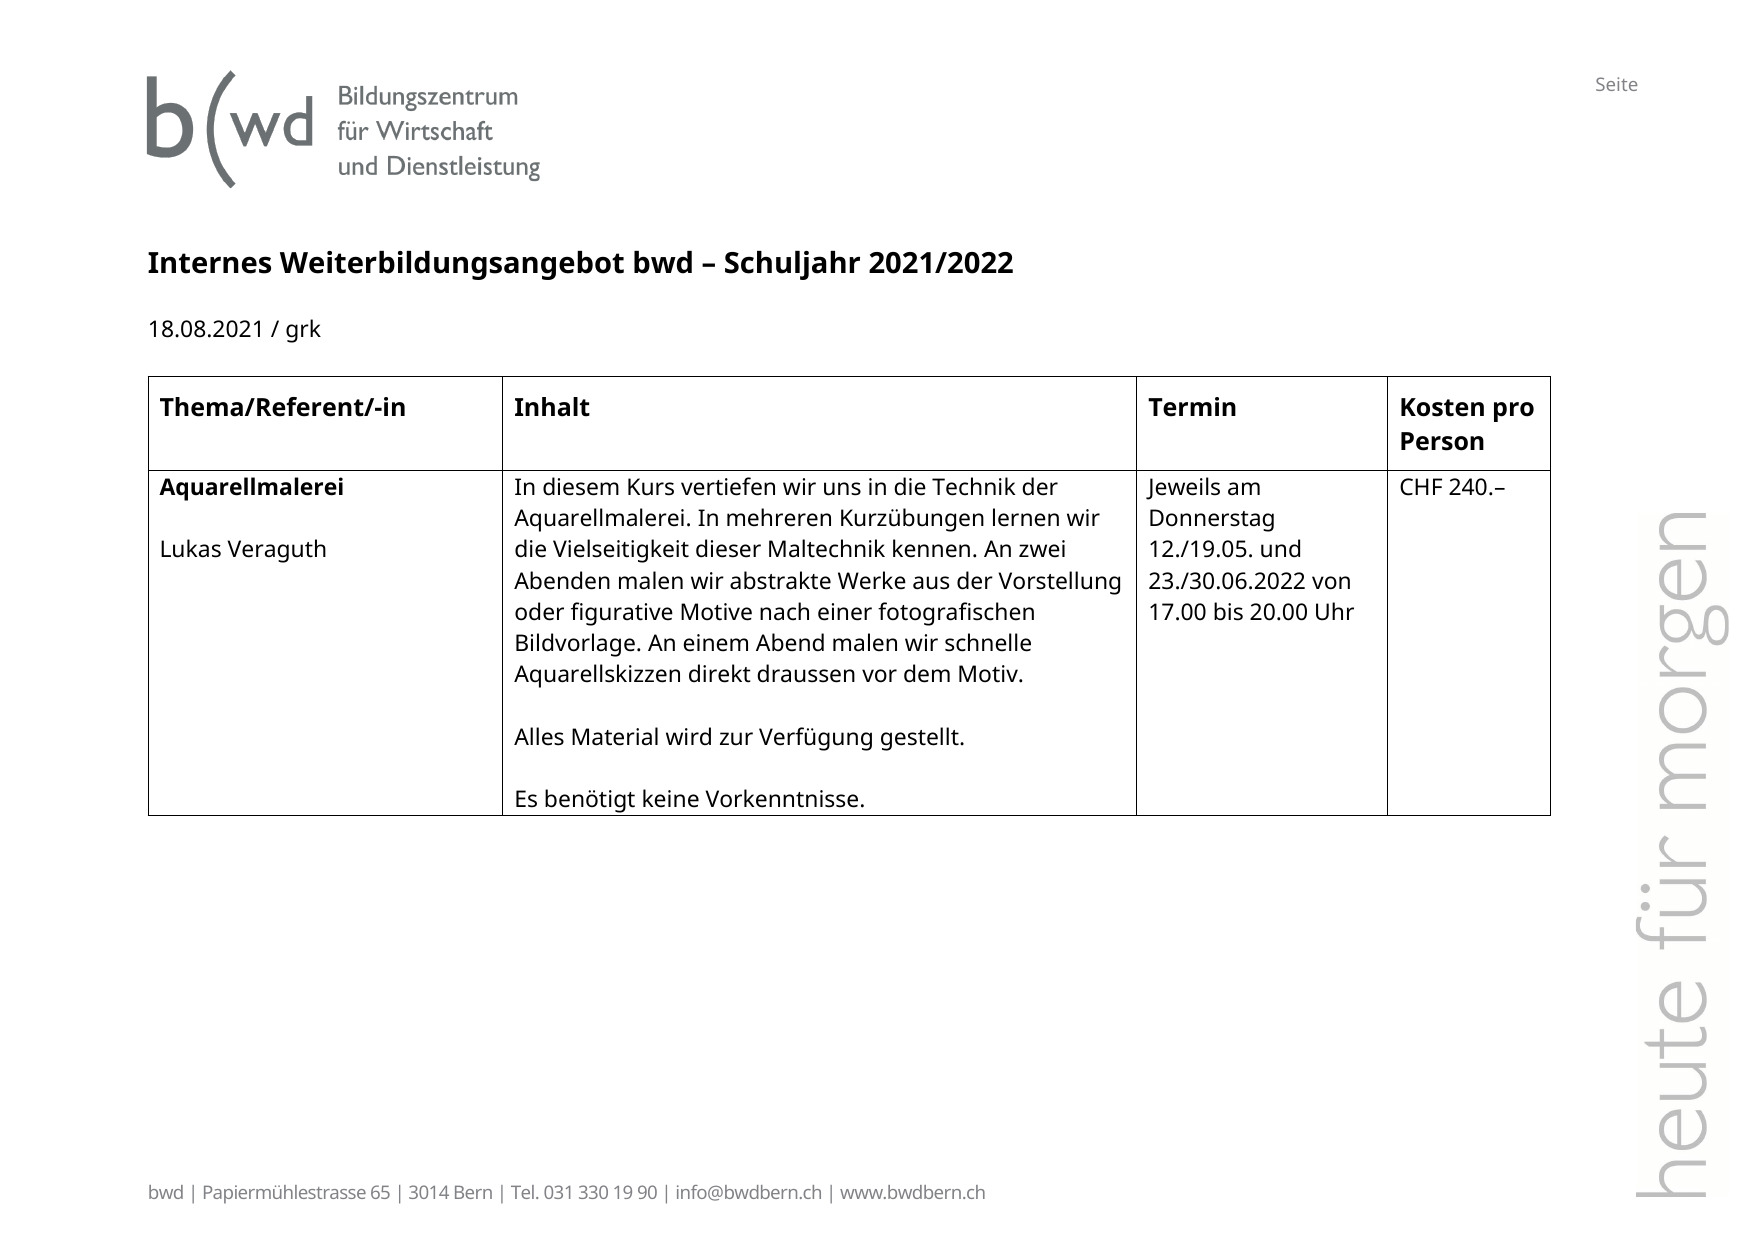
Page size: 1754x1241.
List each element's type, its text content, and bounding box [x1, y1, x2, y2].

table_header Thema/Referent/-in [149, 377, 502, 470]
table_cell Aquarellmalerei Lukas Veraguth [149, 471, 502, 814]
table_cell CHF 240.– [1388, 471, 1550, 814]
text 18.08.2021 / grk [148, 313, 1606, 344]
table_header Inhalt [503, 377, 1136, 470]
subtitle Internes Weiterbildungsangebot bwd – Schuljahr 2021/2022 [148, 242, 1606, 282]
picture [146, 70, 540, 189]
table_header Kosten pro Person [1388, 377, 1550, 470]
table_cell Jeweils am Donnerstag 12./19.05. und 23./30.06.2022 von 17.00 bis 20.00 Uhr [1137, 471, 1387, 814]
table_header Termin [1137, 377, 1387, 470]
table_cell ​In diesem Kurs vertiefen wir uns in die Technik der Aquarellmalerei. In mehreren Kurzübungen lernen wir die Vielseitigkeit dieser Maltechnik kennen. An zwei Abenden malen wir abstrakte Werke aus der Vorstellung oder figurative Motive nach einer fotografischen Bildvorlage. An einem Abend malen wir schnelle Aquarellskizzen direkt draussen vor dem Motiv. Alles Material wird zur Verfügung gestellt. Es benötigt keine Vorkenntnisse. [503, 471, 1136, 814]
picture [1635, 513, 1729, 1197]
